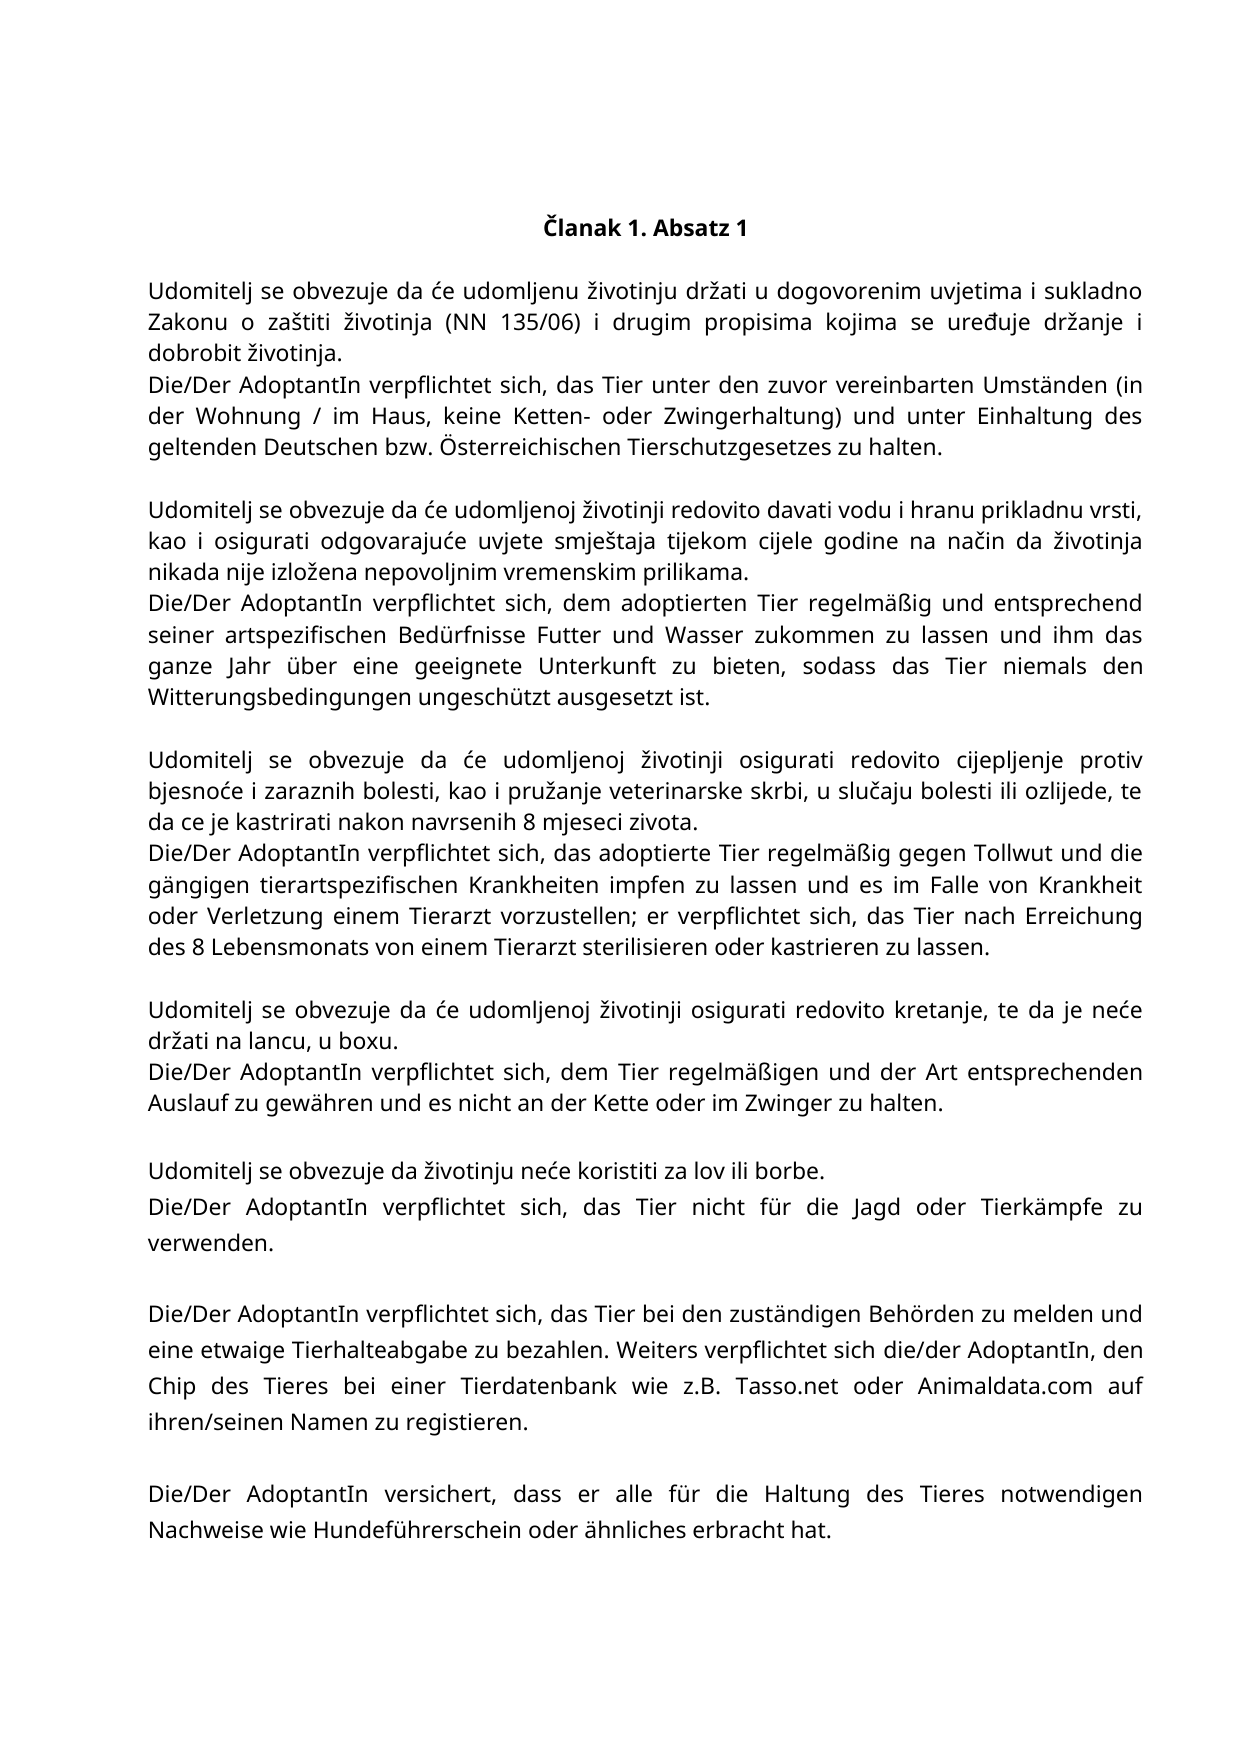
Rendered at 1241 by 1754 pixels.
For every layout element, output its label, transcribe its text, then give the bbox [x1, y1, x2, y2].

text Die/Der AdoptantIn versichert, dass er alle für die Haltung des Tieres notwendigen Nachweise wie Hundeführerschein oder ähnliches erbracht hat. [148, 1478, 1144, 1545]
text Udomitelj se obvezuje da će udomljenoj životinji redovito davati vodu i hranu prikladnu vrsti, kao i osigurati odgovarajuće uvjete smještaja tijekom cijele godine na način da životinja nikada nije izložena nepovoljnim vremenskim prilikama. [148, 494, 1144, 587]
text Udomitelj se obvezuje da životinju neće koristiti za lov ili borbe. [148, 1154, 1144, 1186]
text Die/Der AdoptantIn verpflichtet sich, das adoptierte Tier regelmäßig gegen Tollwut und die gängigen tierartspezifischen Krankheiten impfen zu lassen und es im Falle von Krankheit oder Verletzung einem Tierarzt vorzustellen; er verpflichtet sich, das Tier nach Erreichung des 8 Lebensmonats von einem Tierarzt sterilisieren oder kastrieren zu lassen. [148, 837, 1144, 962]
text Članak 1. Absatz 1 [148, 212, 1144, 244]
text Die/Der AdoptantIn verpflichtet sich, das Tier unter den zuvor vereinbarten Umständen (in der Wohnung / im Haus, keine Ketten- oder Zwingerhaltung) und unter Einhaltung des geltenden Deutschen bzw. Österreichischen Tierschutzgesetzes zu halten. [148, 369, 1144, 462]
text Die/Der AdoptantIn verpflichtet sich, dem Tier regelmäßigen und der Art entsprechenden Auslauf zu gewähren und es nicht an der Kette oder im Zwinger zu halten. [148, 1056, 1144, 1119]
text Die/Der AdoptantIn verpflichtet sich, das Tier bei den zuständigen Behörden zu melden und eine etwaige Tierhalteabgabe zu bezahlen. Weiters verpflichtet sich die/der AdoptantIn, den Chip des Tieres bei einer Tierdatenbank wie z.B. Tasso.net oder Animaldata.com auf ihren/seinen Namen zu registieren. [148, 1298, 1144, 1437]
text Udomitelj se obvezuje da će udomljenu životinju držati u dogovorenim uvjetima i sukladno Zakonu o zaštiti životinja (NN 135/06) i drugim propisima kojima se uređuje držanje i dobrobit životinja. [148, 275, 1144, 369]
text Die/Der AdoptantIn verpflichtet sich, dem adoptierten Tier regelmäßig und entsprechend seiner artspezifischen Bedürfnisse Futter und Wasser zukommen zu lassen und ihm das ganze Jahr über eine geeignete Unterkunft zu bieten, sodass das Tier niemals den Witterungsbedingungen ungeschützt ausgesetzt ist. [148, 587, 1144, 712]
text Udomitelj se obvezuje da će udomljenoj životinji osigurati redovito kretanje, te da je neće držati na lancu, u boxu. [148, 994, 1144, 1056]
text Die/Der AdoptantIn verpflichtet sich, das Tier nicht für die Jagd oder Tierkämpfe zu verwenden. [148, 1191, 1144, 1258]
text Udomitelj se obvezuje da će udomljenoj životinji osigurati redovito cijepljenje protiv bjesnoće i zaraznih bolesti, kao i pružanje veterinarske skrbi, u slučaju bolesti ili ozlijede, te da ce je kastrirati nakon navrsenih 8 mjeseci zivota. [148, 744, 1144, 837]
